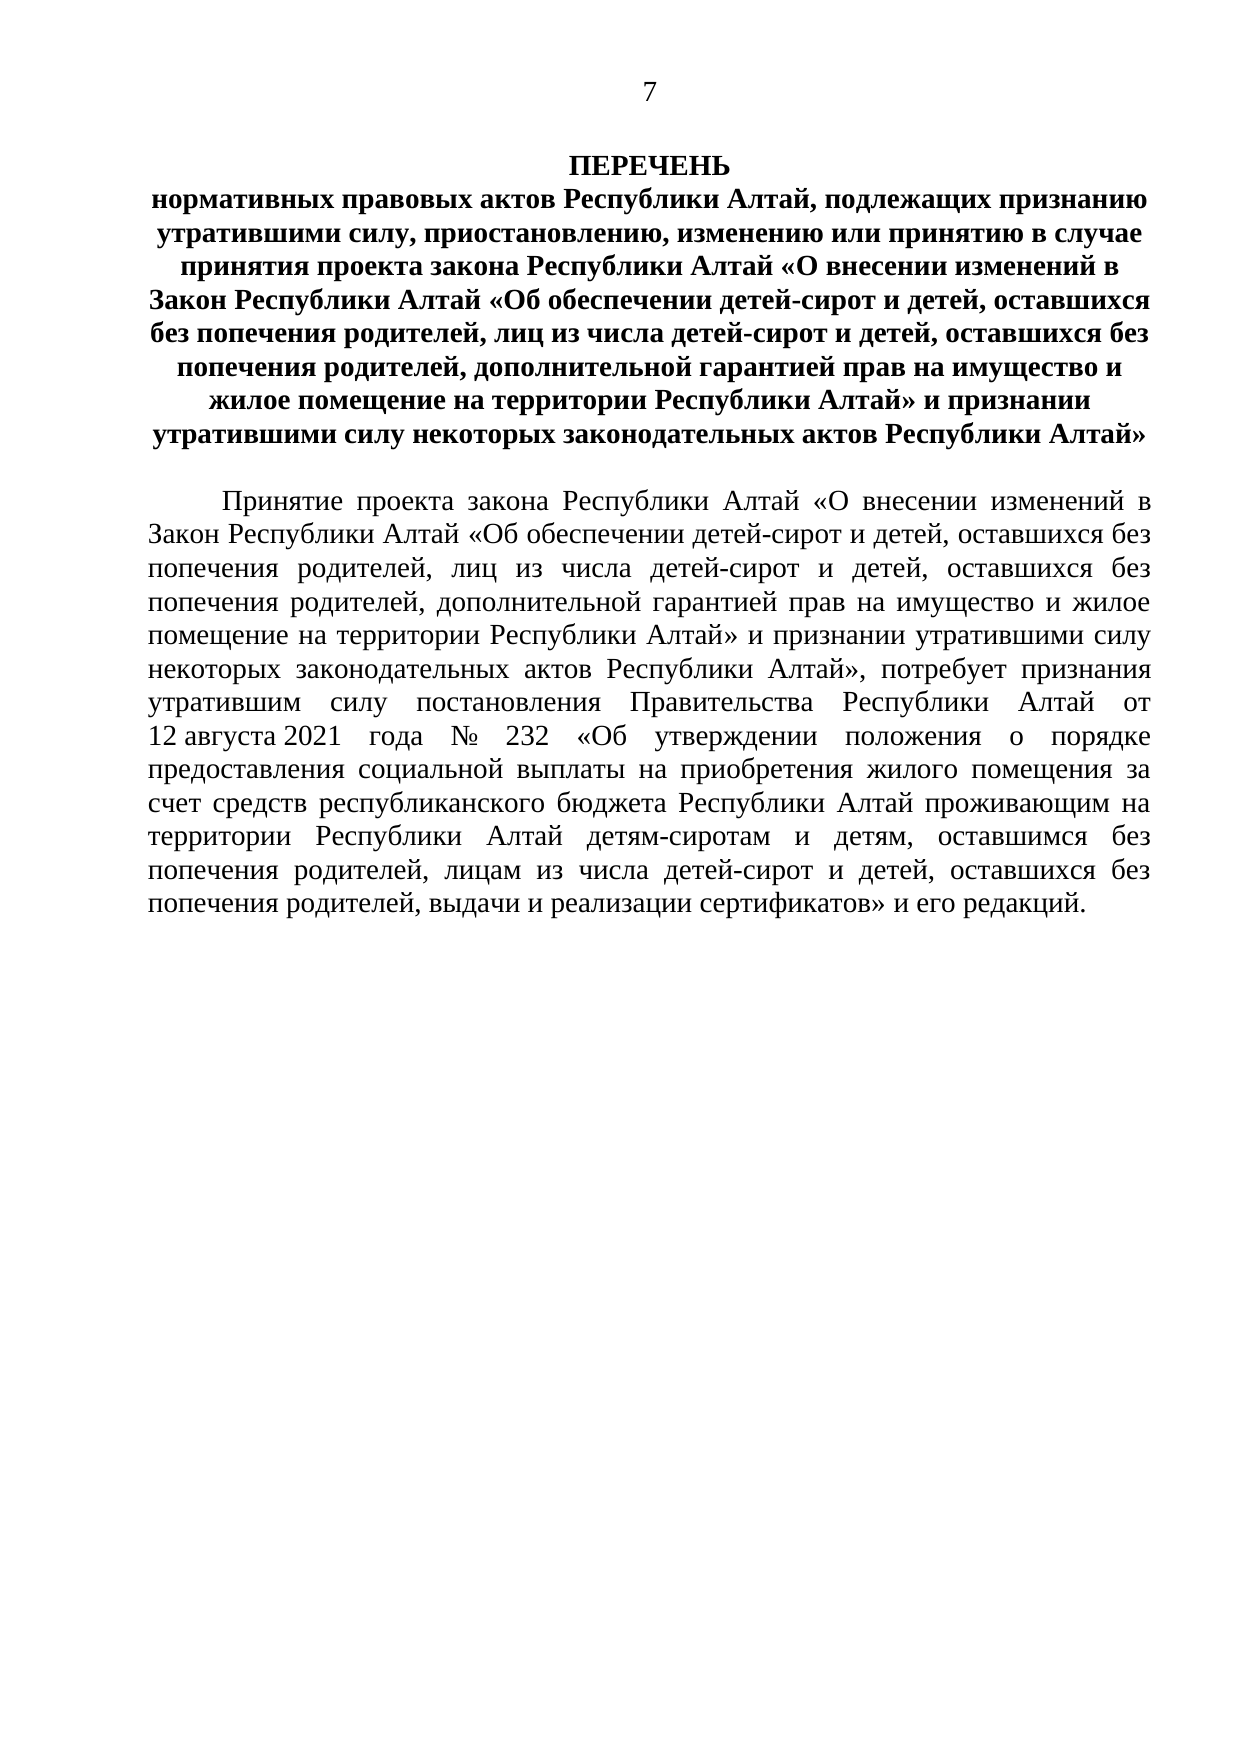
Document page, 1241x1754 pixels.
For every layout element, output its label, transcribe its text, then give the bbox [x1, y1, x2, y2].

text ПЕРЕЧЕНЬ [148, 148, 1152, 181]
text Принятие проекта закона Республики Алтай «О внесении изменений в Закон Республики Алтай «Об обеспечении детей-сирот и детей, оставшихся без попечения родителей, лиц из числа детей-сирот и детей, оставшихся без попечения родителей, дополнительной гарантией прав на имущество и жилое помещение на территории Республики Алтай» и признании утратившими силу некоторых законодательных актов Республики Алтай», потребует признания утратившим силу постановления Правительства Республики Алтай от 12 августа 2021 года № 232 «Об утверждении положения о порядке предоставления социальной выплаты на приобретения жилого помещения за счет средств республиканского бюджета Республики Алтай проживающим на территории Республики Алтай детям-сиротам и детям, оставшимся без попечения родителей, лицам из числа детей-сирот и детей, оставшихся без попечения родителей, выдачи и реализации сертификатов» и его редакций. [148, 483, 1152, 919]
text нормативных правовых актов Республики Алтай, подлежащих признанию утратившими силу, приостановлению, изменению или принятию в случае принятия проекта закона Республики Алтай «О внесении изменений в Закон Республики Алтай «Об обеспечении детей-сирот и детей, оставшихся без попечения родителей, лиц из числа детей-сирот и детей, оставшихся без попечения родителей, дополнительной гарантией прав на имущество и жилое помещение на территории Республики Алтай» и признании утратившими силу некоторых законодательных актов Республики Алтай» [148, 181, 1152, 449]
